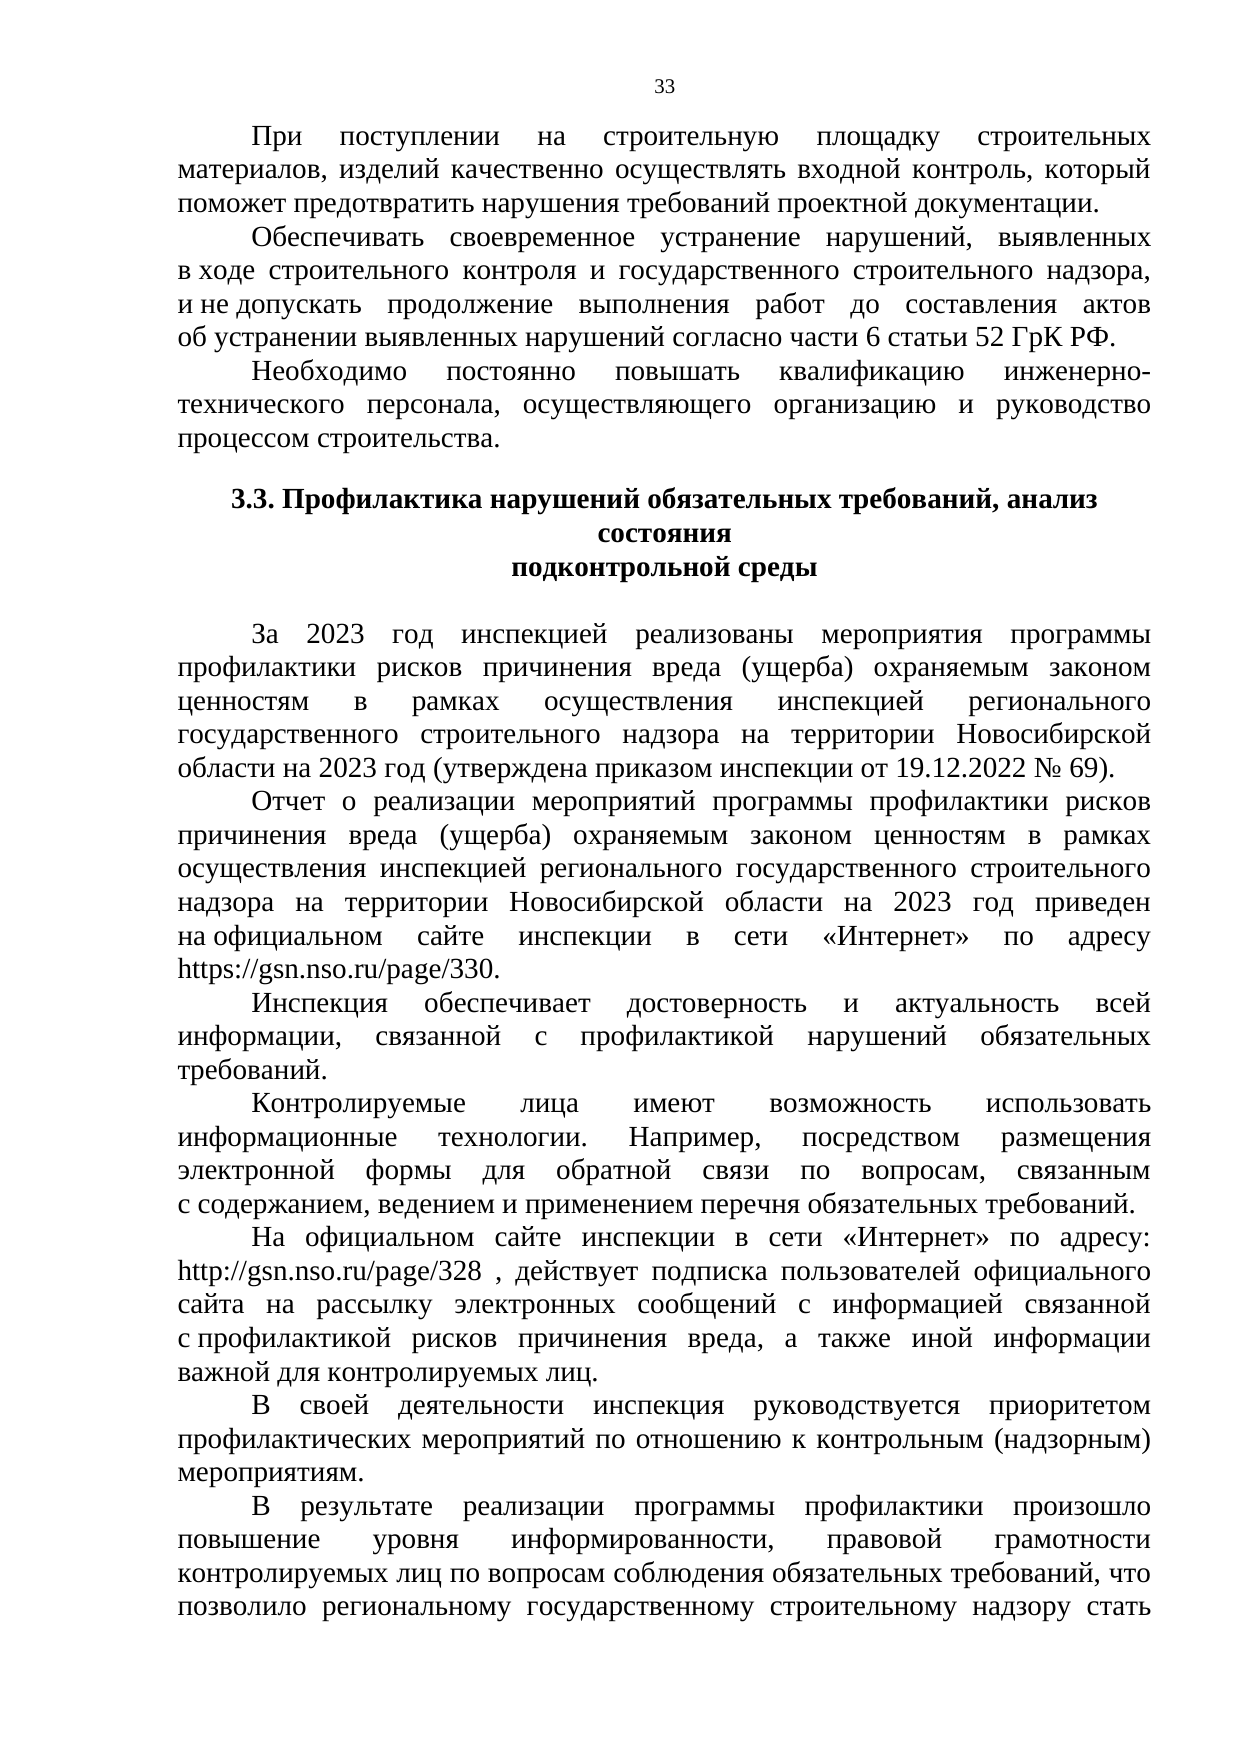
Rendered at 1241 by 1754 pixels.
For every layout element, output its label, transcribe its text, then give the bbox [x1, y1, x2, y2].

list подконтрольной среды [177, 549, 1152, 582]
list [177, 1488, 1152, 1622]
list В своей деятельности инспекция руководствуется приоритетом профилактических мероприятий по отношению к контрольным (надзорным) мероприятиям. [177, 1387, 1152, 1488]
list Контролируемые лица имеют возможность использовать информационные технологии. Например, посредством размещения электронной формы для обратной связи по вопросам, связанным с содержанием, ведением и применением перечня обязательных требований. [177, 1085, 1152, 1219]
list За 2023 год инспекцией реализованы мероприятия программы профилактики рисков причинения вреда (ущерба) охраняемым законом ценностям в рамках осуществления инспекцией регионального государственного строительного надзора на территории Новосибирской области на 2023 год (утверждена приказом инспекции от 19.12.2022 № 69). [177, 616, 1152, 783]
list 3.3. Профилактика нарушений обязательных требований, анализ состояния [177, 482, 1152, 549]
text Обеспечивать своевременное устранение нарушений, выявленных в ходе строительного контроля и государственного строительного надзора, и не допускать продолжение выполнения работ до составления актов об устранении выявленных нарушений согласно части 6 статьи 52 ГрК РФ. [177, 219, 1152, 353]
text Необходимо постоянно повышать квалификацию инженерно-технического персонала, осуществляющего организацию и руководство процессом строительства. [177, 353, 1152, 453]
list На официальном сайте инспекции в сети «Интернет» по адресу: http://gsn.nso.ru/page/328 , действует подписка пользователей официального сайта на рассылку электронных сообщений с информацией связанной с профилактикой рисков причинения вреда, а также иной информации важной для контролируемых лиц. [177, 1219, 1152, 1387]
list Инспекция обеспечивает достоверность и актуальность всей информации, связанной с профилактикой нарушений обязательных требований. [177, 985, 1152, 1085]
text При поступлении на строительную площадку строительных материалов, изделий качественно осуществлять входной контроль, который поможет предотвратить нарушения требований проектной документации. [177, 118, 1152, 219]
list Отчет о реализации мероприятий программы профилактики рисков причинения вреда (ущерба) охраняемым законом ценностям в рамках осуществления инспекцией регионального государственного строительного надзора на территории Новосибирской области на 2023 год приведен на официальном сайте инспекции в сети «Интернет» по адресу https://gsn.nso.ru/page/330. [177, 783, 1152, 985]
